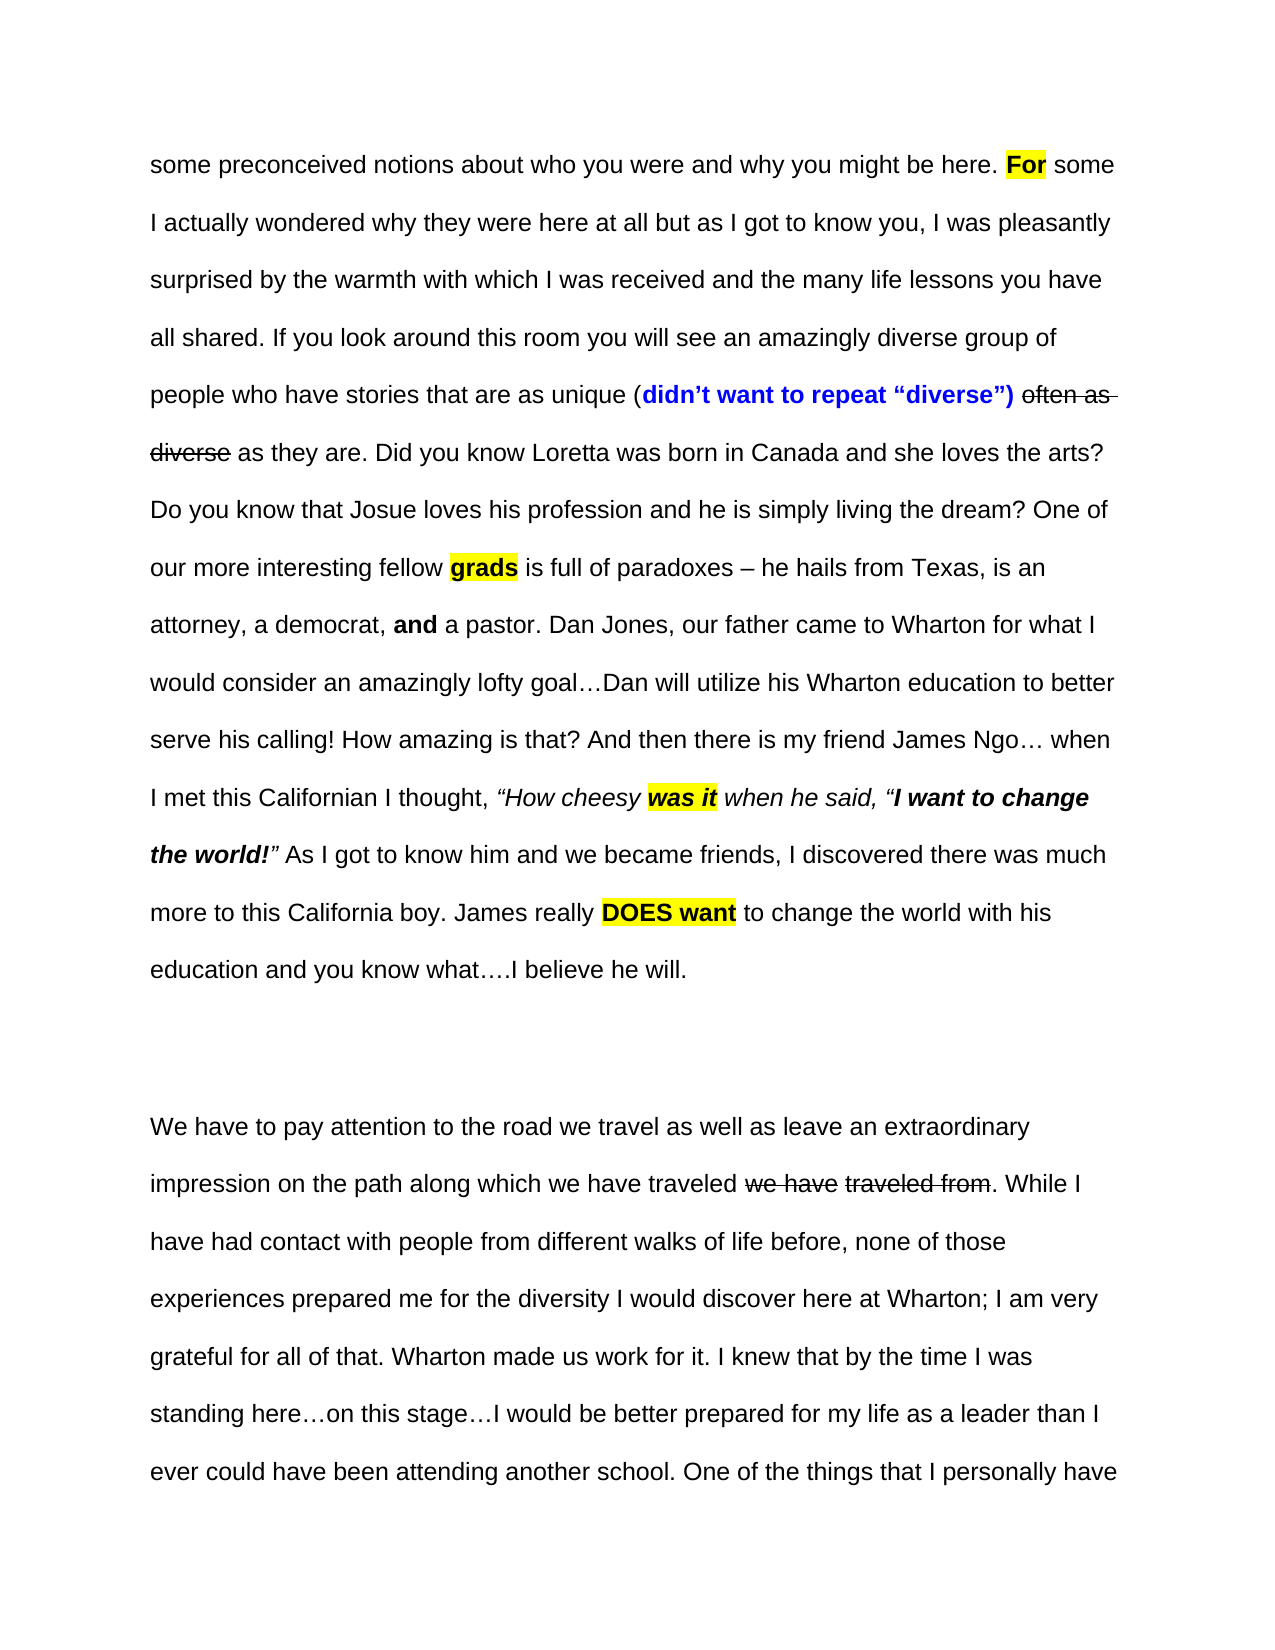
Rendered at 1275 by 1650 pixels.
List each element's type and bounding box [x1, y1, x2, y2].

text [150, 150, 1125, 984]
text [150, 1112, 1125, 1485]
